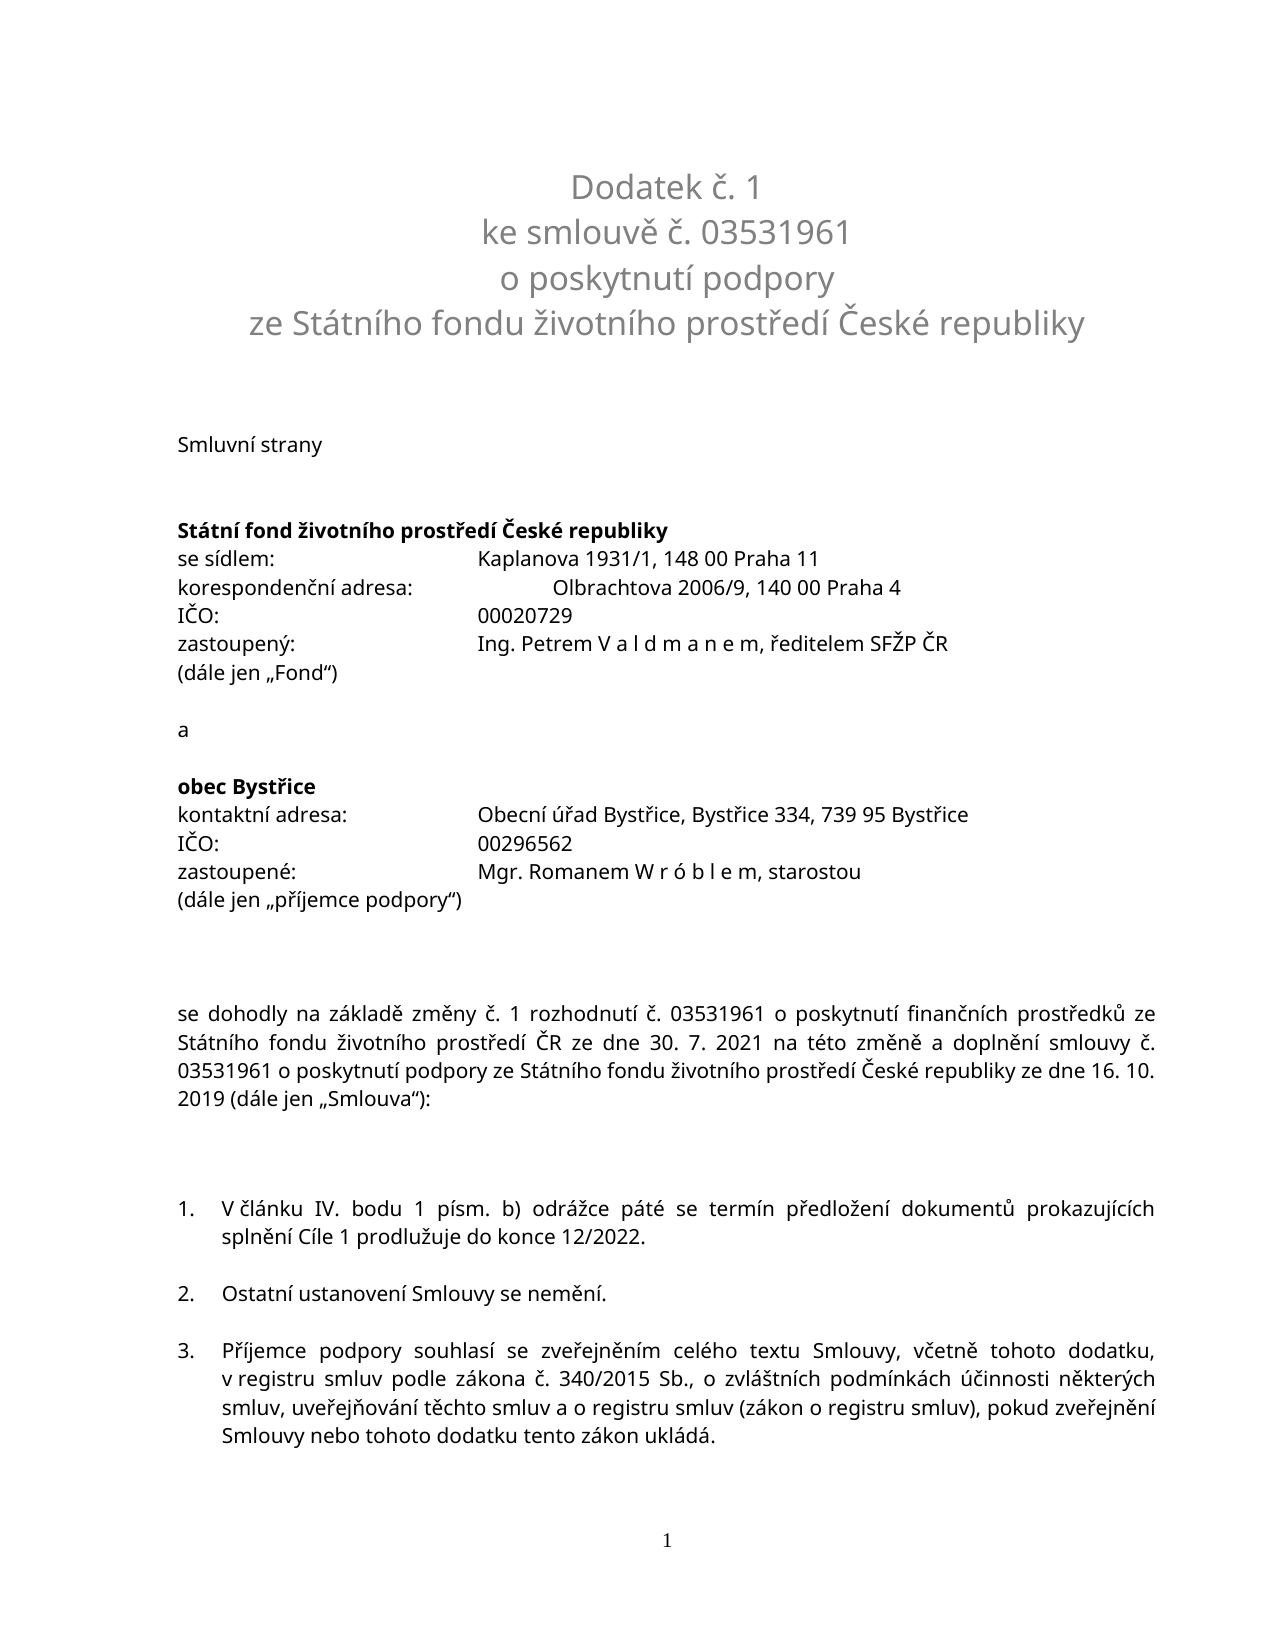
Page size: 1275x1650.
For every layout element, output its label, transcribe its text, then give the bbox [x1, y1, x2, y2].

text (dále jen „Fond“) [177, 658, 1157, 686]
text Smluvní strany [177, 431, 1157, 459]
list Ostatní ustanovení Smlouvy se nemění. [177, 1279, 1157, 1308]
text se sídlem: Kaplanova 1931/1, 148 00 Praha 11 [177, 544, 1157, 573]
list V článku IV. bodu 1 písm. b) odrážce páté se termín předložení dokumentů prokazujících splnění Cíle 1 prodlužuje do konce 12/2022. [177, 1194, 1157, 1251]
text obec Bystřice [177, 772, 1157, 800]
text o poskytnutí podpory [177, 254, 1157, 300]
text a [177, 715, 1157, 743]
text korespondenční adresa: Olbrachtova 2006/9, 140 00 Praha 4 [177, 573, 1157, 601]
text Dodatek č. 1 [177, 163, 1157, 209]
text ke smlouvě č. 03531961 [177, 209, 1157, 254]
text kontaktní adresa: Obecní úřad Bystřice, Bystřice 334, 739 95 Bystřice [177, 800, 1157, 829]
list Příjemce podpory souhlasí se zveřejněním celého textu Smlouvy, včetně tohoto dodatku, v registru smluv podle zákona č. 340/2015 Sb., o zvláštních podmínkách účinnosti některých smluv, uveřejňování těchto smluv a o registru smluv (zákon o registru smluv), pokud zveřejnění Smlouvy nebo tohoto dodatku tento zákon ukládá. [177, 1336, 1157, 1450]
text zastoupené: Mgr. Romanem W r ó b l e m, starostou [177, 857, 1157, 886]
text se dohodly na základě změny č. 1 rozhodnutí č. 03531961 o poskytnutí finančních prostředků ze Státního fondu životního prostředí ČR ze dne 30. 7. 2021 na této změně a doplnění smlouvy č. 03531961 o poskytnutí podpory ze Státního fondu životního prostředí České republiky ze dne 16. 10. 2019 (dále jen „Smlouva“): [177, 999, 1157, 1113]
text IČO: 00020729 [177, 601, 1157, 629]
text IČO: 00296562 [177, 829, 1157, 857]
text Státní fond životního prostředí České republiky [177, 516, 1157, 544]
text ze Státního fondu životního prostředí České republiky [177, 300, 1157, 345]
text (dále jen „příjemce podpory“) [177, 886, 1157, 914]
text zastoupený: Ing. Petrem V a l d m a n e m, ředitelem SFŽP ČR [177, 629, 1157, 658]
